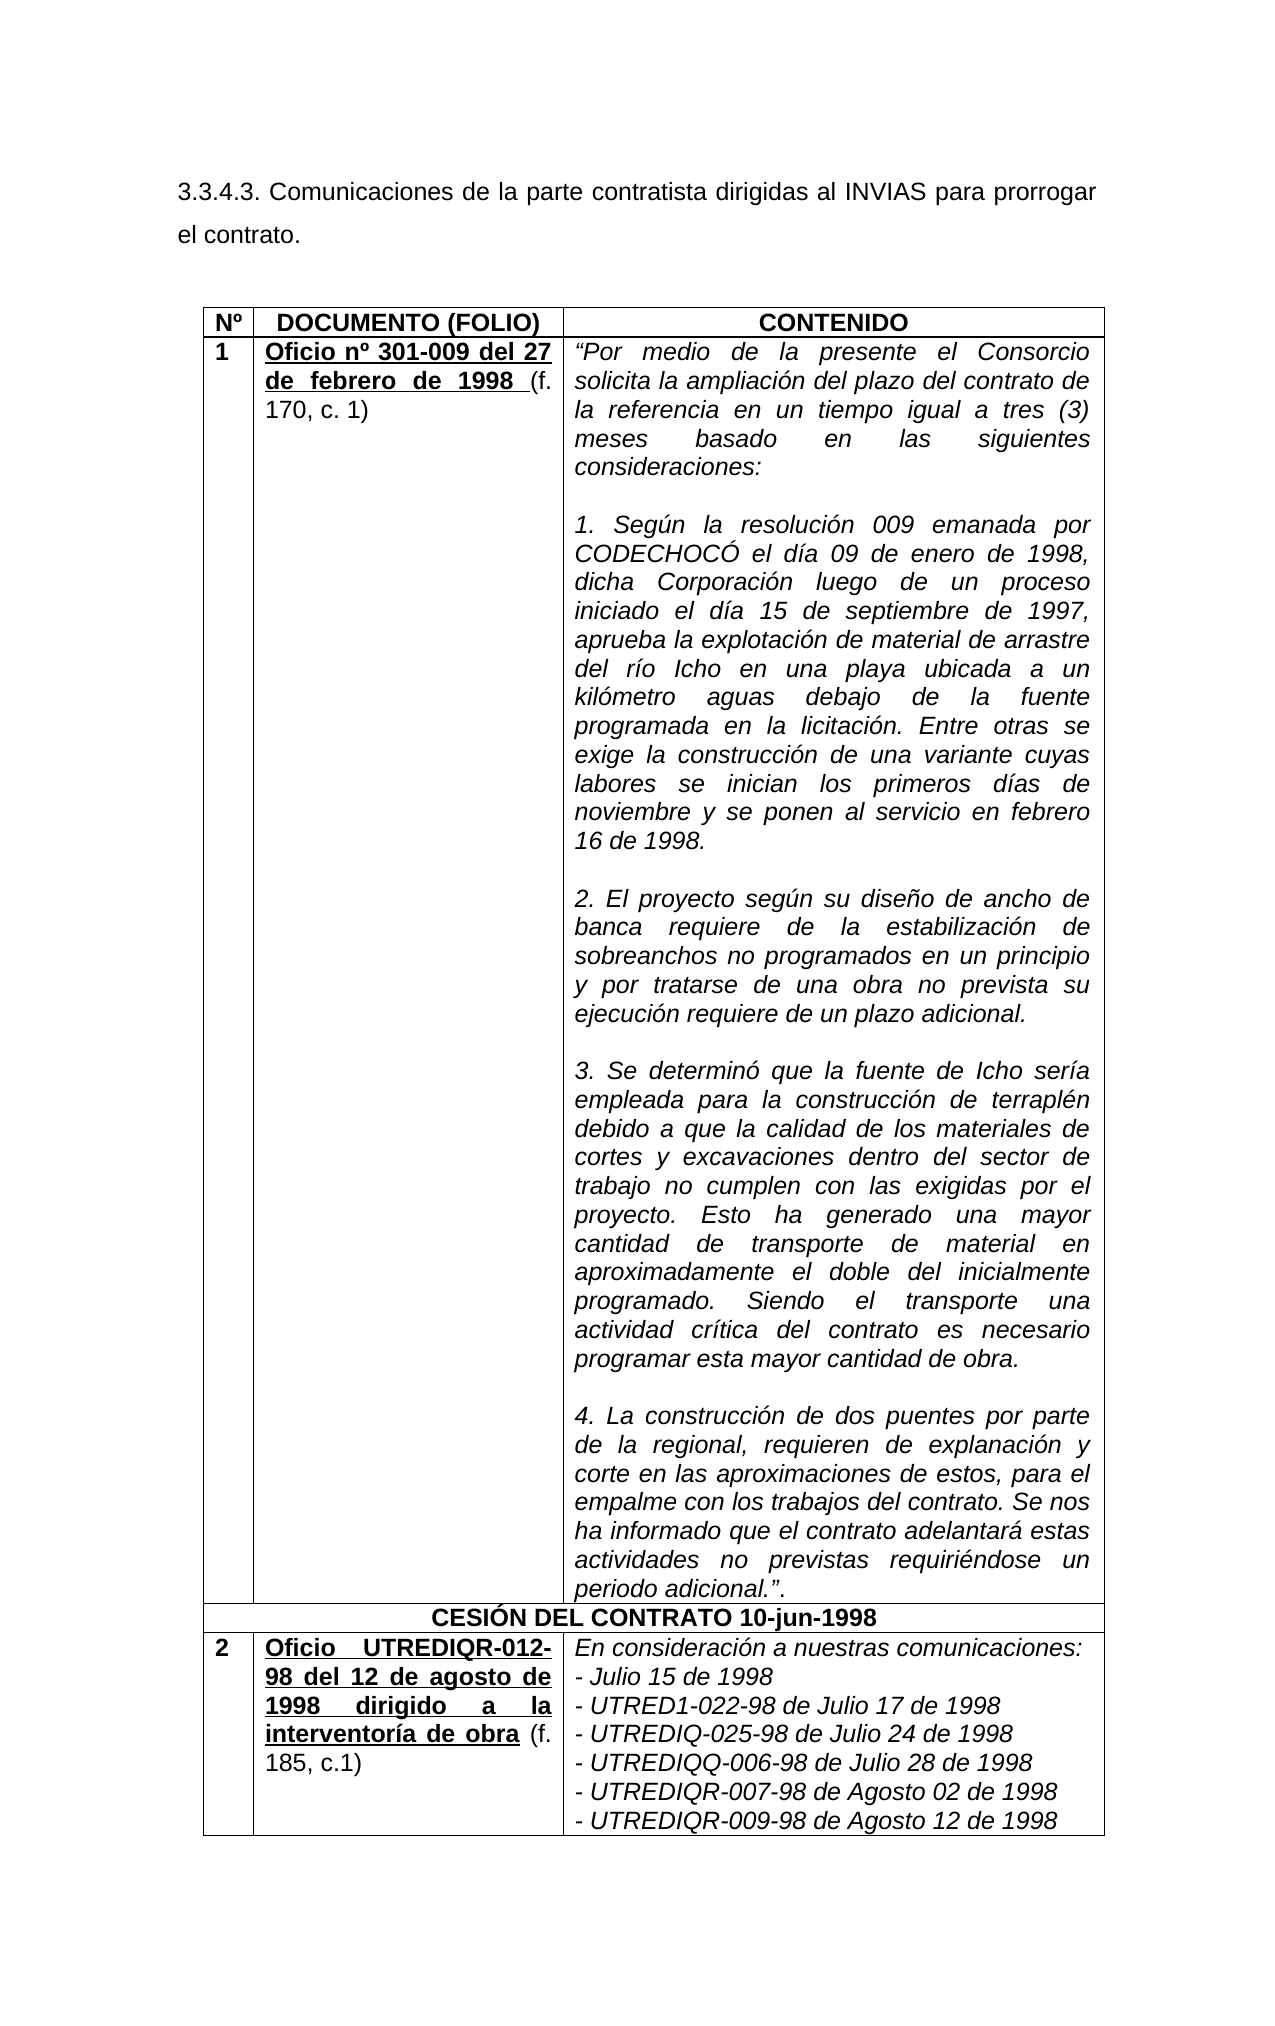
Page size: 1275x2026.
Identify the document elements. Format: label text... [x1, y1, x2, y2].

table_header Nº [204, 308, 253, 336]
table_header DOCUMENTO (FOLIO) [254, 308, 563, 336]
list 3.3.4.3. Comunicaciones de la parte contratista dirigidas al INVIAS para prorrogar el contrato. [177, 177, 1098, 249]
table_cell CESIÓN DEL CONTRATO 10-jun-1998 [204, 1604, 1104, 1632]
table_cell 2 [204, 1633, 253, 1834]
table_cell Oficio nº 301-009 del 27 de febrero de 1998 (f. 170, c. 1) [254, 338, 563, 1602]
table_cell 1 [204, 338, 253, 1602]
table_header CONTENIDO [564, 308, 1104, 336]
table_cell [564, 1633, 1104, 1834]
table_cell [254, 1633, 563, 1834]
table_cell “Por medio de la presente el Consorcio solicita la ampliación del plazo del contrato de la referencia en un tiempo igual a tres (3) meses basado en las siguientes consideraciones: 1. Según la resolución 009 emanada por CODECHOCÓ el día 09 de enero de 1998, dicha Corporación luego de un proceso iniciado el día 15 de septiembre de 1997, aprueba la explotación de material de arrastre del río Icho en una playa ubicada a un kilómetro aguas debajo de la fuente programada en la licitación. Entre otras se exige la construcción de una variante cuyas labores se inician los primeros días de noviembre y se ponen al servicio en febrero 16 de 1998. 2. El proyecto según su diseño de ancho de banca requiere de la estabilización de sobreanchos no programados en un principio y por tratarse de una obra no prevista su ejecución requiere de un plazo adicional. 3. Se determinó que la fuente de Icho sería empleada para la construcción de terraplén debido a que la calidad de los materiales de cortes y excavaciones dentro del sector de trabajo no cumplen con las exigidas por el proyecto. Esto ha generado una mayor cantidad de transporte de material en aproximadamente el doble del inicialmente programado. Siendo el transporte una actividad crítica del contrato es necesario programar esta mayor cantidad de obra. 4. La construcción de dos puentes por parte de la regional, requieren de explanación y corte en las aproximaciones de estos, para el empalme con los trabajos del contrato. Se nos ha informado que el contrato adelantará estas actividades no previstas requiriéndose un periodo adicional.”. [564, 338, 1104, 1602]
